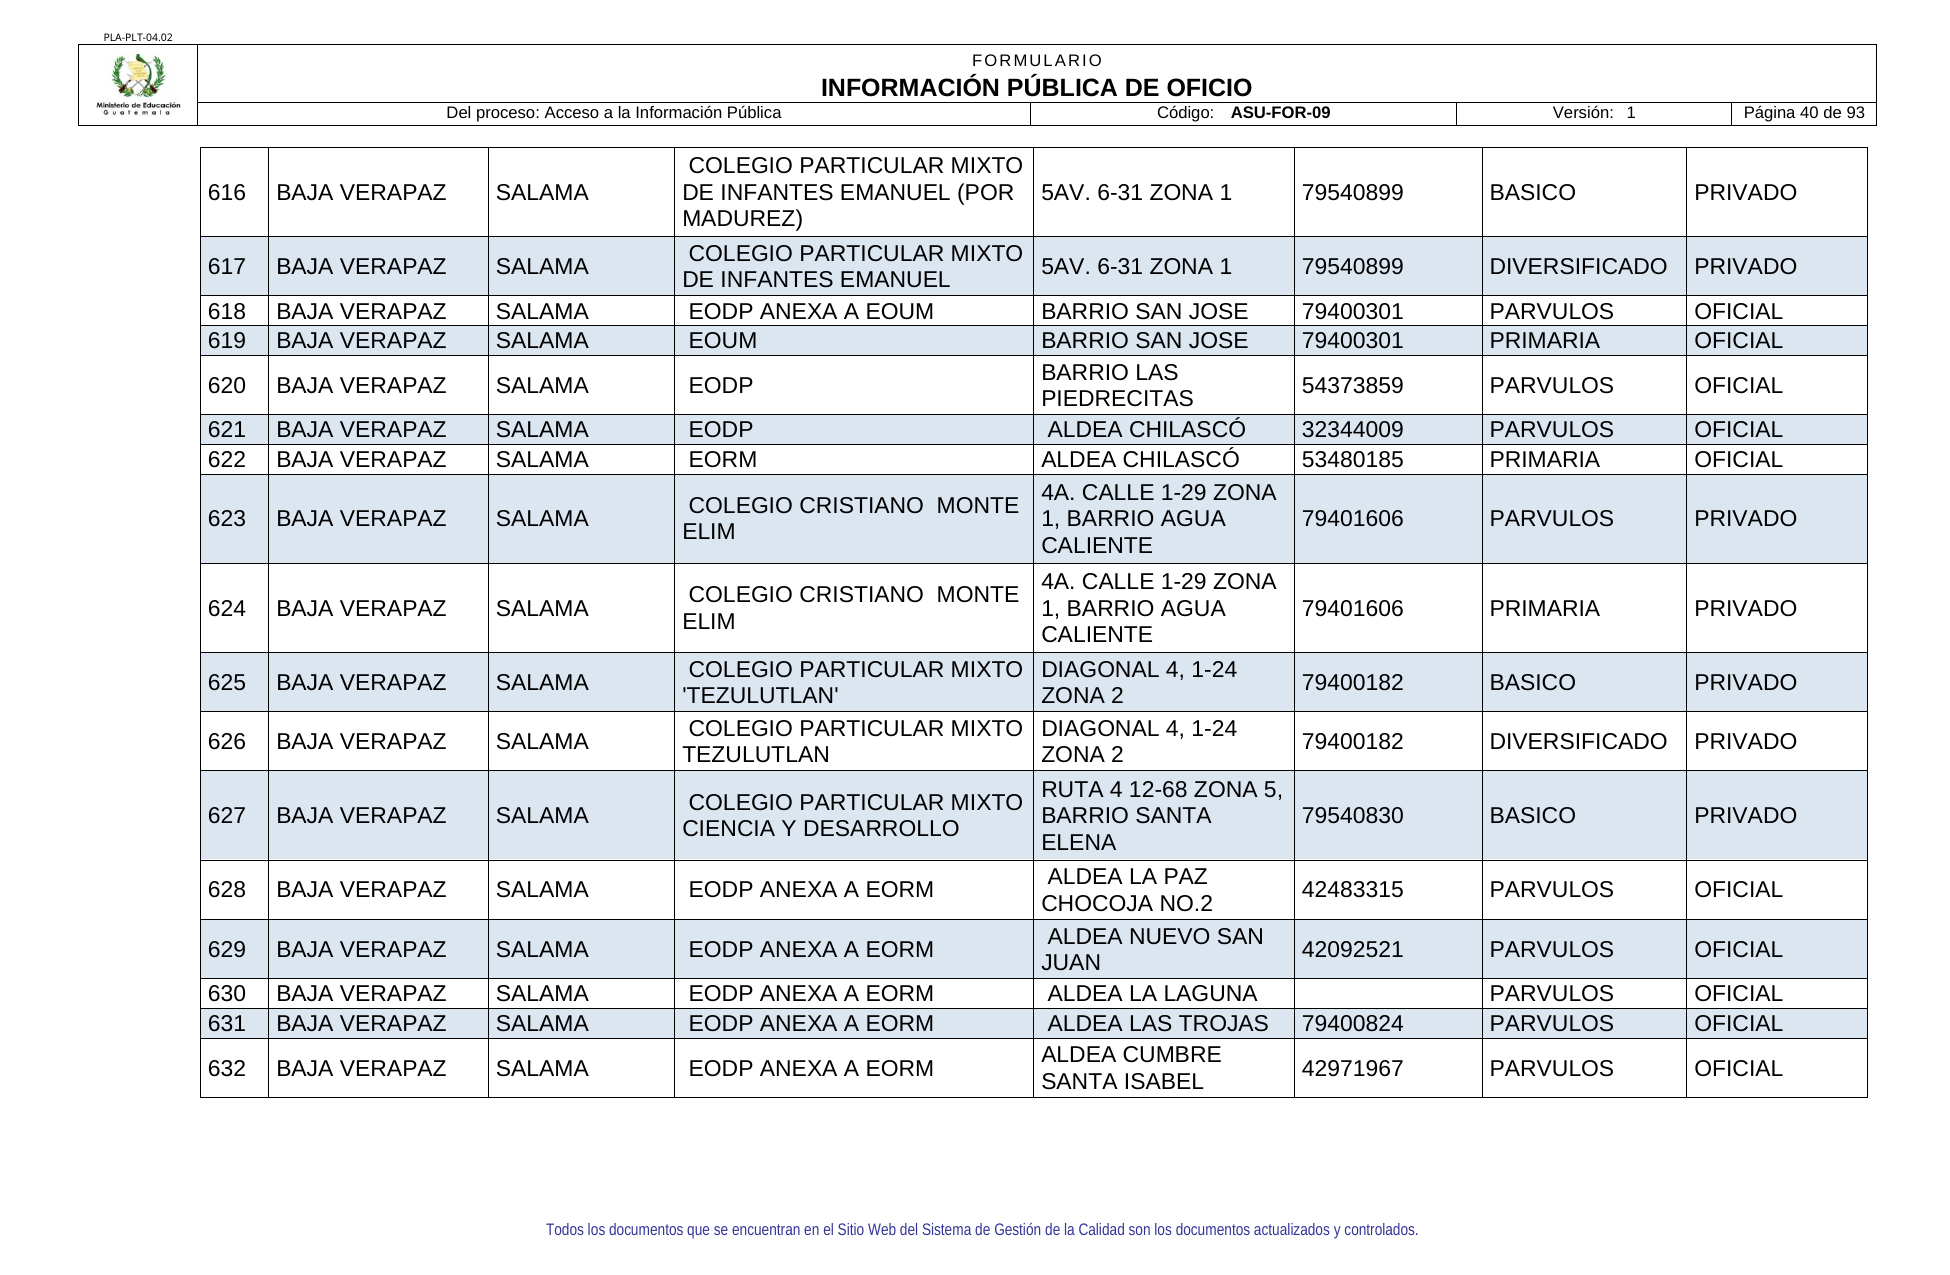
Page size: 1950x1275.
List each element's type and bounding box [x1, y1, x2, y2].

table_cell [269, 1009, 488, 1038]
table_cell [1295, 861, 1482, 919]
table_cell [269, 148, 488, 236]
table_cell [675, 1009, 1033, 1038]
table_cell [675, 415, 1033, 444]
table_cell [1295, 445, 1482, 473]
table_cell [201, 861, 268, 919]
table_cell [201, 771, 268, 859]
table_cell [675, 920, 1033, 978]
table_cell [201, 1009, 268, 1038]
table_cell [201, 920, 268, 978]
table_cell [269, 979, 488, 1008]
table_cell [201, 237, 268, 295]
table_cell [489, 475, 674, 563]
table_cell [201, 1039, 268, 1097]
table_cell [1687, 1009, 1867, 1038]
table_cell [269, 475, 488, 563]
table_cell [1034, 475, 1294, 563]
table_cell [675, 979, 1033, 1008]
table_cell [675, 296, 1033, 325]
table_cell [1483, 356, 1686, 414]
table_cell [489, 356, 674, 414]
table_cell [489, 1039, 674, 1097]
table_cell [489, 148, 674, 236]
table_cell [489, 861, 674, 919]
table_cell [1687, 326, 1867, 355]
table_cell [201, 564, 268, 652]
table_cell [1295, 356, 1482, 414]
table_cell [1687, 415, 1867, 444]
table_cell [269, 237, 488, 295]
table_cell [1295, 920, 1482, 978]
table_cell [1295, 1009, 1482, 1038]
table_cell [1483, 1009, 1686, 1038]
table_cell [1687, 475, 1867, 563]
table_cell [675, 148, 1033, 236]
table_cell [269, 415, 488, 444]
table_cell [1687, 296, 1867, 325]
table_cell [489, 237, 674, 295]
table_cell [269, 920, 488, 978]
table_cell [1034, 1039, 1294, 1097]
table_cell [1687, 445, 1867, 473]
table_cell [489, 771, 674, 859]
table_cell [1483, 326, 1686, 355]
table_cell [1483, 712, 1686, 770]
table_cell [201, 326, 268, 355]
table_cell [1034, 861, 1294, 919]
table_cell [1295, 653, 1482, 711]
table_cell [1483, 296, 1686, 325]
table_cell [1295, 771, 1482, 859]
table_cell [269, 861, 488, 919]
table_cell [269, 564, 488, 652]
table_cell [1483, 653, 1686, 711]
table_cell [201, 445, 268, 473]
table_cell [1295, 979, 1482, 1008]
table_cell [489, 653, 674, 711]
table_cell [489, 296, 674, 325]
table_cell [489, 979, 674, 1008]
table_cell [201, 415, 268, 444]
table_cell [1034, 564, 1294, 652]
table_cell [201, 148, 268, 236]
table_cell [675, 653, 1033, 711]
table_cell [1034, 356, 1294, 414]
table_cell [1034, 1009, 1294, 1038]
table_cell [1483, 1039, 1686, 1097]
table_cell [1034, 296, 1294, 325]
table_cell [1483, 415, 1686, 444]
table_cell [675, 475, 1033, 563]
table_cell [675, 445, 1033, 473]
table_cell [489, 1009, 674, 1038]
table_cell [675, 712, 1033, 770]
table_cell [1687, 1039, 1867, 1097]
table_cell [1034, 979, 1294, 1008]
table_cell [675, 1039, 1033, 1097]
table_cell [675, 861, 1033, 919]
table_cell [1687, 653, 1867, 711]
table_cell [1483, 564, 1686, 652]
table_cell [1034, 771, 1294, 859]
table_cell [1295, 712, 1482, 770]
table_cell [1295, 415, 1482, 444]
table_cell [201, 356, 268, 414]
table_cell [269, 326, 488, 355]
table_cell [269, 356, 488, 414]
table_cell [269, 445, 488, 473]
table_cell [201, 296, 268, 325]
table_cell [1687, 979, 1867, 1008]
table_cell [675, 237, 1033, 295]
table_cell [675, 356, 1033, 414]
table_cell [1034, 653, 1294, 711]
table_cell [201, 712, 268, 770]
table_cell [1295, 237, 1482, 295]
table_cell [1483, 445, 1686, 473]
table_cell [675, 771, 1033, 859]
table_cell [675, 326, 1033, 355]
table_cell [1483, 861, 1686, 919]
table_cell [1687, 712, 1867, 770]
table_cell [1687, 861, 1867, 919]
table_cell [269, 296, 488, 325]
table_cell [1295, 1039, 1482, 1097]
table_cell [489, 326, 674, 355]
picture [95, 51, 181, 117]
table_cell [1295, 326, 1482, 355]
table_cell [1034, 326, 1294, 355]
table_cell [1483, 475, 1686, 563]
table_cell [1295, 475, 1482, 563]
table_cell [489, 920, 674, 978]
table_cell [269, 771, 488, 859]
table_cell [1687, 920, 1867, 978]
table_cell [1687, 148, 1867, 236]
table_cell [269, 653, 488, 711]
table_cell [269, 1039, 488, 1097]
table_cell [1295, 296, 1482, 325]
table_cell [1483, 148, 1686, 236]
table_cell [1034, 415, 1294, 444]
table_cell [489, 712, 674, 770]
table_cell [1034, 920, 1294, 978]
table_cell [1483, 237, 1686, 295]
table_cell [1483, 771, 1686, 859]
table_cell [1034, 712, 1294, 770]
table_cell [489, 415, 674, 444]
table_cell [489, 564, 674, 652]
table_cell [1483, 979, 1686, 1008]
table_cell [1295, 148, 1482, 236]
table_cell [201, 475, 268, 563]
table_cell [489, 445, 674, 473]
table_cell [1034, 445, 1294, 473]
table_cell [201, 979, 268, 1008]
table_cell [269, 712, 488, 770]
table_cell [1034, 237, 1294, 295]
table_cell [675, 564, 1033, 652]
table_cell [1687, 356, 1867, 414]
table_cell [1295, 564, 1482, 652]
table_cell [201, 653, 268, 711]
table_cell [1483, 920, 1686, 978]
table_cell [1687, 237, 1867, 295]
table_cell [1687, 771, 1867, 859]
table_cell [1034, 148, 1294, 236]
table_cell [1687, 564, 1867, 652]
